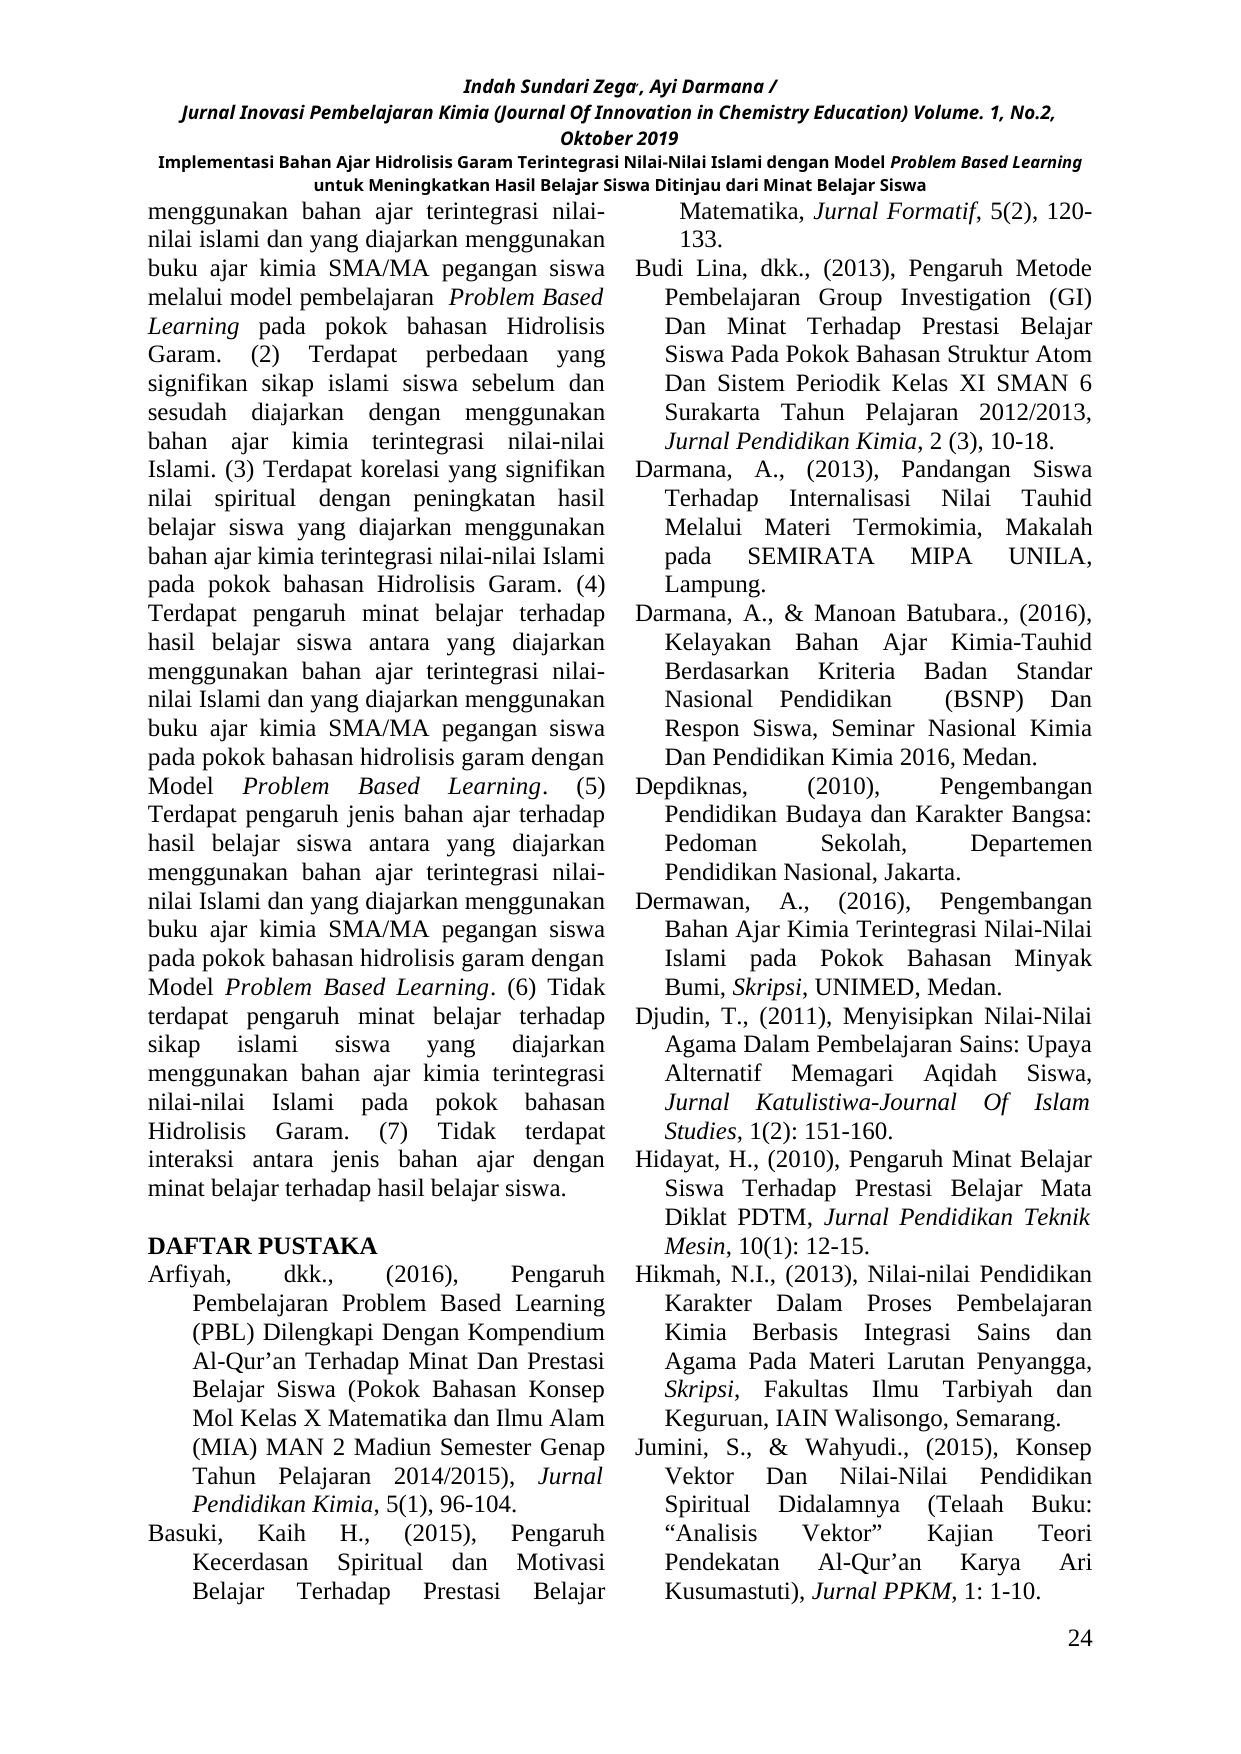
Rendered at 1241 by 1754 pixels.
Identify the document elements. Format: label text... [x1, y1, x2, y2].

text Darmana, A., & Manoan Batubara., (2016), Kelayakan Bahan Ajar Kimia-Tauhid Berdasarkan Kriteria Badan Standar Nasional Pendidikan (BSNP) Dan Respon Siswa, Seminar Nasional Kimia Dan Pendidikan Kimia 2016, Medan. [635, 598, 1092, 771]
text DAFTAR PUSTAKA [148, 1231, 591, 1259]
text Hidayat, H., (2010), Pengaruh Minat Belajar Siswa Terhadap Prestasi Belajar Mata Diklat PDTM, Jurnal Pendidikan Teknik Mesin, 10(1): 12-15. [635, 1144, 1092, 1259]
text Djudin, T., (2011), Menyisipkan Nilai-Nilai Agama Dalam Pembelajaran Sains: Upaya Alternatif Memagari Aqidah Siswa, Jurnal Katulistiwa-Journal Of Islam Studies, 1(2): 151-160. [635, 1001, 1092, 1144]
text Budi Lina, dkk., (2013), Pengaruh Metode Pembelajaran Group Investigation (GI) Dan Minat Terhadap Prestasi Belajar Siswa Pada Pokok Bahasan Struktur Atom Dan Sistem Periodik Kelas XI SMAN 6 Surakarta Tahun Pelajaran 2012/2013, Jurnal Pendidikan Kimia, 2 (3), 10-18. [635, 253, 1092, 454]
text Jumini, S., & Wahyudi., (2015), Konsep Vektor Dan Nilai-Nilai Pendidikan Spiritual Didalamnya (Telaah Buku: “Analisis Vektor” Kajian Teori Pendekatan Al-Qur’an Karya Ari Kusumastuti), Jurnal PPKM, 1: 1-10. [635, 1432, 1092, 1604]
text Hikmah, N.I., (2013), Nilai-nilai Pendidikan Karakter Dalam Proses Pembelajaran Kimia Berbasis Integrasi Sains dan Agama Pada Materi Larutan Penyangga, Skripsi, Fakultas Ilmu Tarbiyah dan Keguruan, IAIN Walisongo, Semarang. [635, 1259, 1092, 1432]
text Darmana, A., (2013), Pandangan Siswa Terhadap Internalisasi Nilai Tauhid Melalui Materi Termokimia, Makalah pada SEMIRATA MIPA UNILA, Lampung. [635, 454, 1092, 598]
text Basuki, Kaih H., (2015), Pengaruh Kecerdasan Spiritual dan Motivasi Belajar Terhadap Prestasi Belajar Matematika, Jurnal Formatif, 5(2), 120-133. [635, 196, 1092, 253]
text Arfiyah, dkk., (2016), Pengaruh Pembelajaran Problem Based Learning (PBL) Dilengkapi Dengan Kompendium Al-Qur’an Terhadap Minat Dan Prestasi Belajar Siswa (Pokok Bahasan Konsep Mol Kelas X Matematika dan Ilmu Alam (MIA) MAN 2 Madiun Semester Genap Tahun Pelajaran 2014/2015), Jurnal Pendidikan Kimia, 5(1), 96-104. [148, 1259, 605, 1518]
text Dermawan, A., (2016), Pengembangan Bahan Ajar Kimia Terintegrasi Nilai-Nilai Islami pada Pokok Bahasan Minyak Bumi, Skripsi, UNIMED, Medan. [635, 886, 1092, 1001]
text Depdiknas, (2010), Pengembangan Pendidikan Budaya dan Karakter Bangsa: Pedoman Sekolah, Departemen Pendidikan Nasional, Jakarta. [635, 771, 1092, 886]
text Basuki, Kaih H., (2015), Pengaruh Kecerdasan Spiritual dan Motivasi Belajar Terhadap Prestasi Belajar Matematika, Jurnal Formatif, 5(2), 120-133. [148, 1518, 605, 1604]
